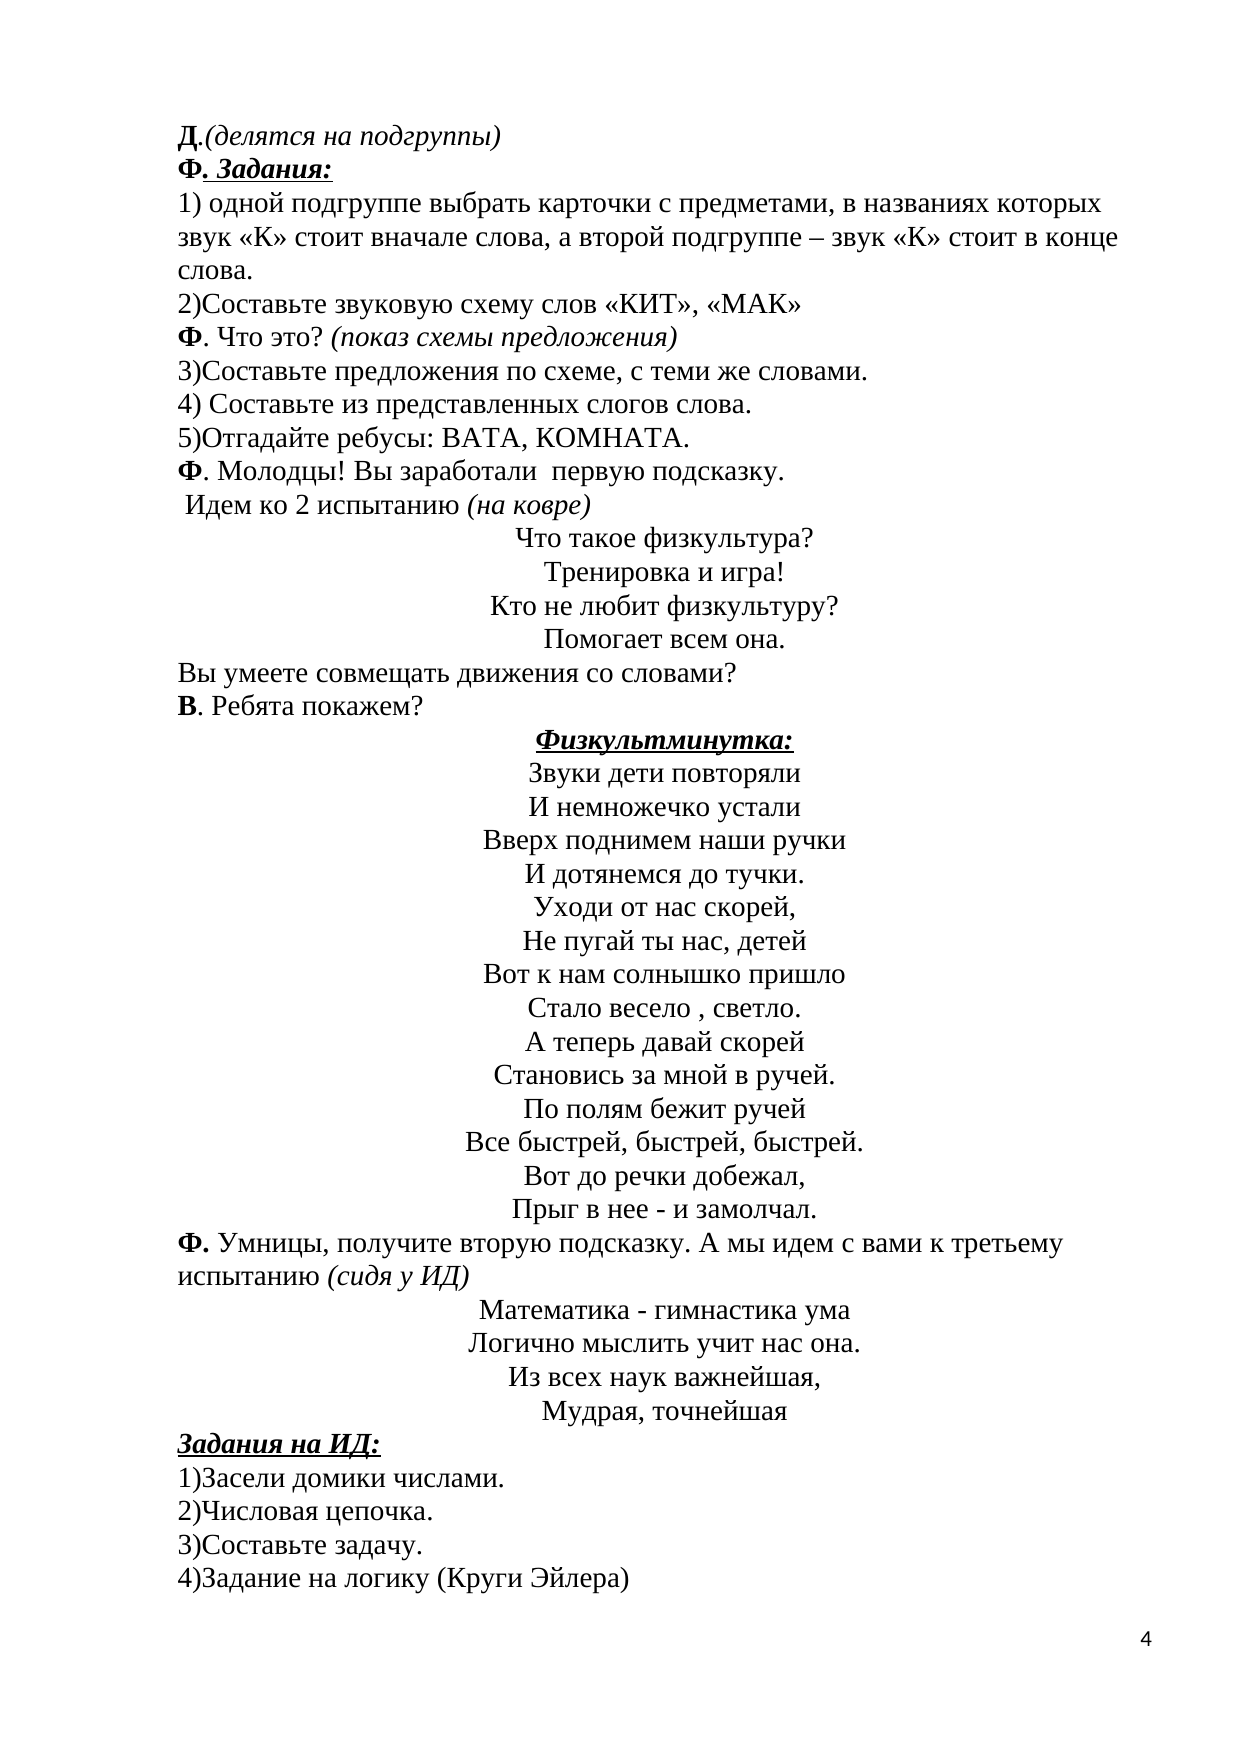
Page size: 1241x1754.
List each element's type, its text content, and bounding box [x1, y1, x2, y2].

text Мудрая, точнейшая [177, 1493, 1152, 1527]
text Вот до речки добежал, [177, 1258, 1152, 1292]
text Уходи от нас скорей, [177, 990, 1152, 1024]
text По полям бежит ручей [177, 1191, 1152, 1225]
text 1)Засели домики числами. [177, 1560, 1152, 1594]
text Не пугай ты нас, детей [177, 1024, 1152, 1057]
text Физкультминутка: [177, 822, 1152, 856]
text 1) одной подгруппе выбрать карточки с предметами, в названиях которых звук «К» стоит вначале слова, а второй подгруппе – звук «К» стоит в конце слова. [177, 286, 1152, 386]
text Прыг в нее - и замолчал. [177, 1292, 1152, 1326]
text Из чего состоят слова? [177, 118, 1152, 152]
text Вот к нам солнышко пришло [177, 1057, 1152, 1091]
text Помогает всем она. [177, 722, 1152, 755]
text Что такое физкультура? [177, 621, 1152, 655]
text Из всех наук важнейшая, [177, 1460, 1152, 1493]
text Вы умеете совмещать движения со словами? [177, 755, 1152, 789]
text Математика - гимнастика ума [177, 1393, 1152, 1426]
text Звуки дети повторяли [177, 856, 1152, 889]
text В. Ребята покажем? [177, 789, 1152, 822]
text Все быстрей, быстрей, быстрей. [177, 1225, 1152, 1258]
text И немножечко устали [177, 889, 1152, 923]
text Тренировка и игра! [177, 655, 1152, 688]
text Логично мыслить учит нас она. [177, 1426, 1152, 1460]
text Вверх поднимем наши ручки [177, 923, 1152, 957]
text 4) Составьте из представленных слогов слова. [177, 487, 1152, 521]
text И дотянемся до тучки. [177, 957, 1152, 990]
text А теперь давай скорей [177, 1124, 1152, 1158]
text Я прошу вас разделиться на две группы: слева от меня встанут дети, имя которых делится на 2 слога, а справа - дети, имя которых делится на 3 слога. [177, 152, 1152, 219]
text Ф. Умницы, получите вторую подсказку. А мы идем с вами к третьему испытанию (сидя у ИД) [177, 1326, 1152, 1393]
text Ф. Молодцы! Вы заработали первую подсказку. [177, 554, 1152, 588]
text Идем ко 2 испытанию (на ковре) [177, 588, 1152, 621]
text Кто не любит физкультуру? [177, 688, 1152, 722]
text 5)Отгадайте ребусы: ВАТА, КОМНАТА. [177, 521, 1152, 554]
text 2)Составьте звуковую схему слов «КИТ», «МАК» [177, 386, 1152, 420]
text Ф. Что это? (показ схемы предложения) [177, 420, 1152, 453]
text Задания на ИД: [177, 1527, 1152, 1560]
text Стало весело , светло. [177, 1091, 1152, 1124]
text 3)Составьте предложения по схеме, с теми же словами. [177, 453, 1152, 487]
text Становись за мной в ручей. [177, 1158, 1152, 1191]
text Ф. Задания: [177, 252, 1152, 286]
text Д.(делятся на подгруппы) [177, 219, 1152, 252]
